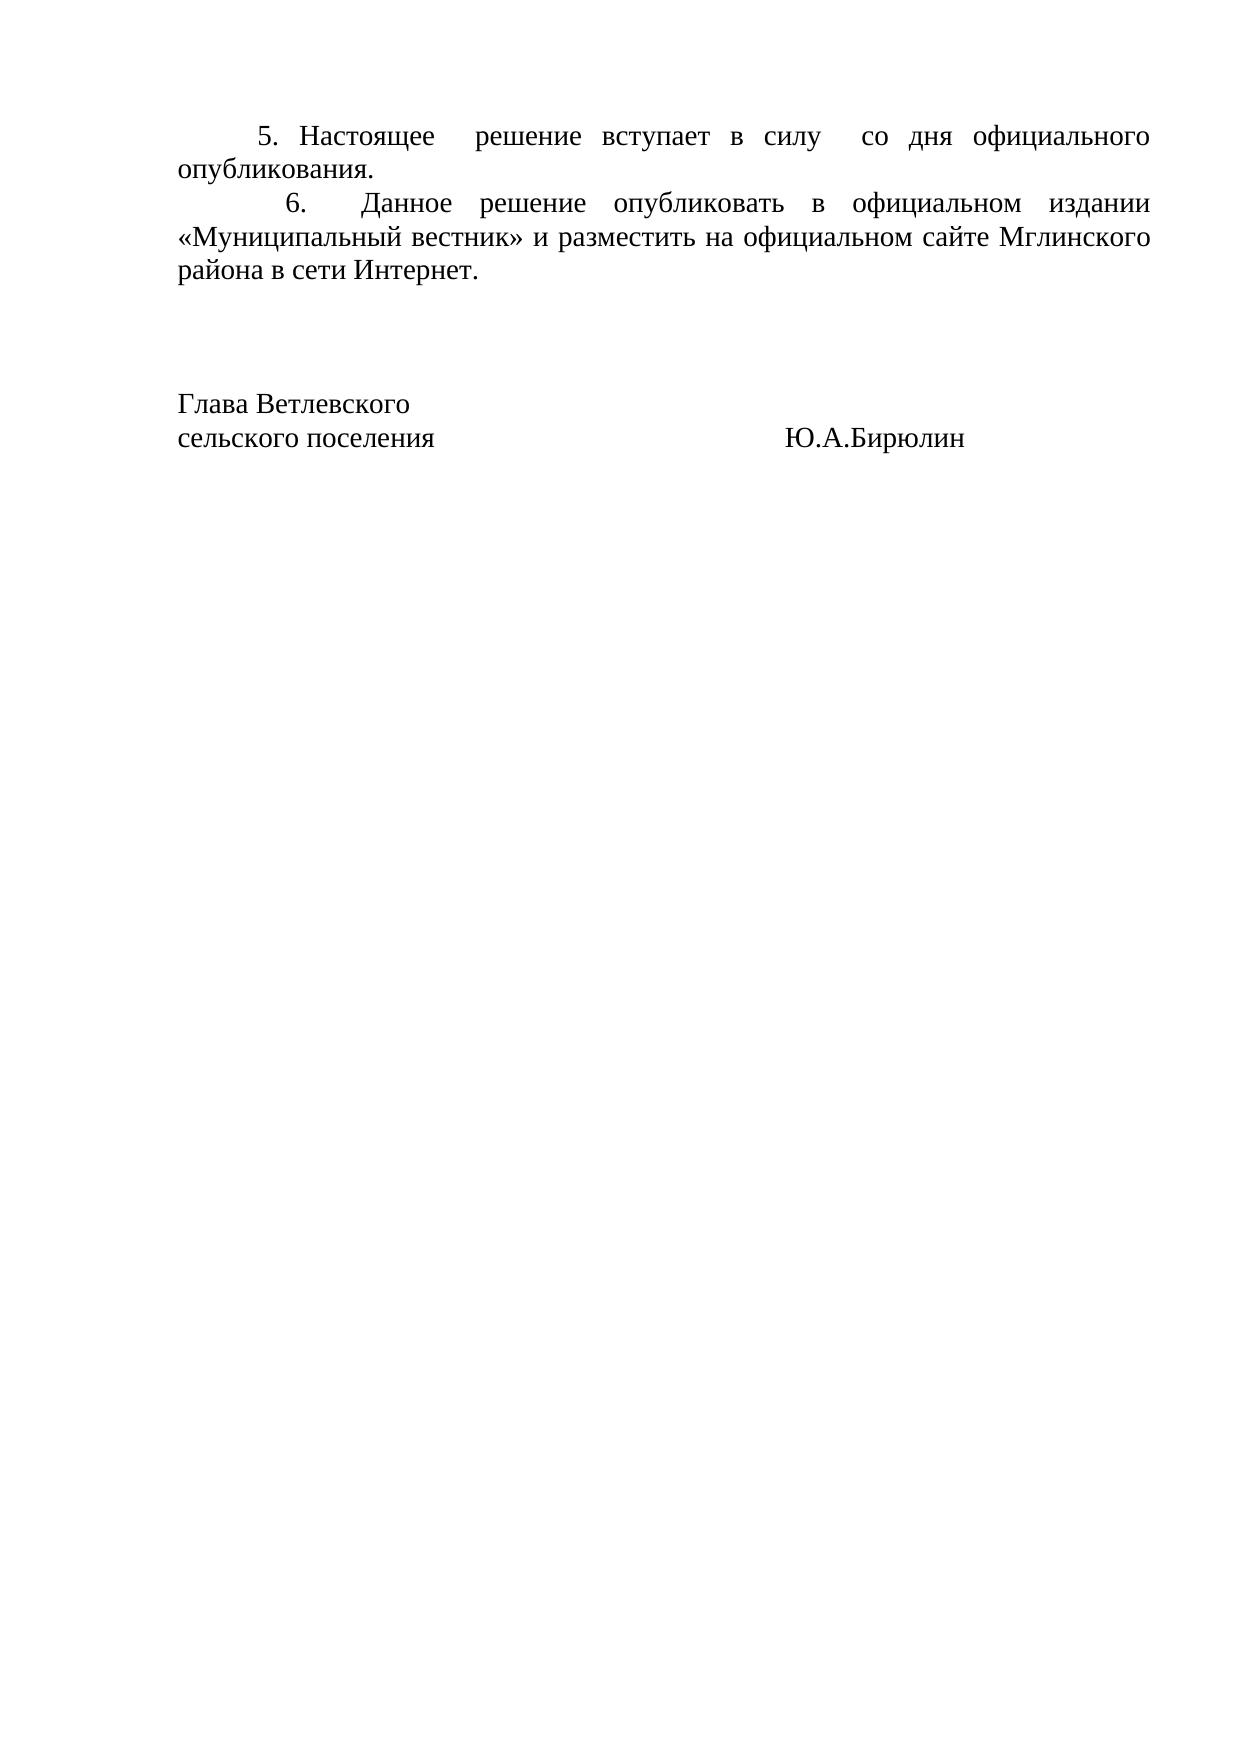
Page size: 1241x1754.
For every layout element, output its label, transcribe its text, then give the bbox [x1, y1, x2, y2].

text 5. Настоящее решение вступает в силу со дня официального опубликования. [177, 118, 1152, 185]
text Глава Ветлевского [177, 386, 1152, 420]
text 6. Данное решение опубликовать в официальном издании «Муниципальный вестник» и разместить на официальном сайте Мглинского района в сети Интернет. [177, 185, 1152, 286]
text сельского поселения Ю.А.Бирюлин [177, 420, 1152, 453]
